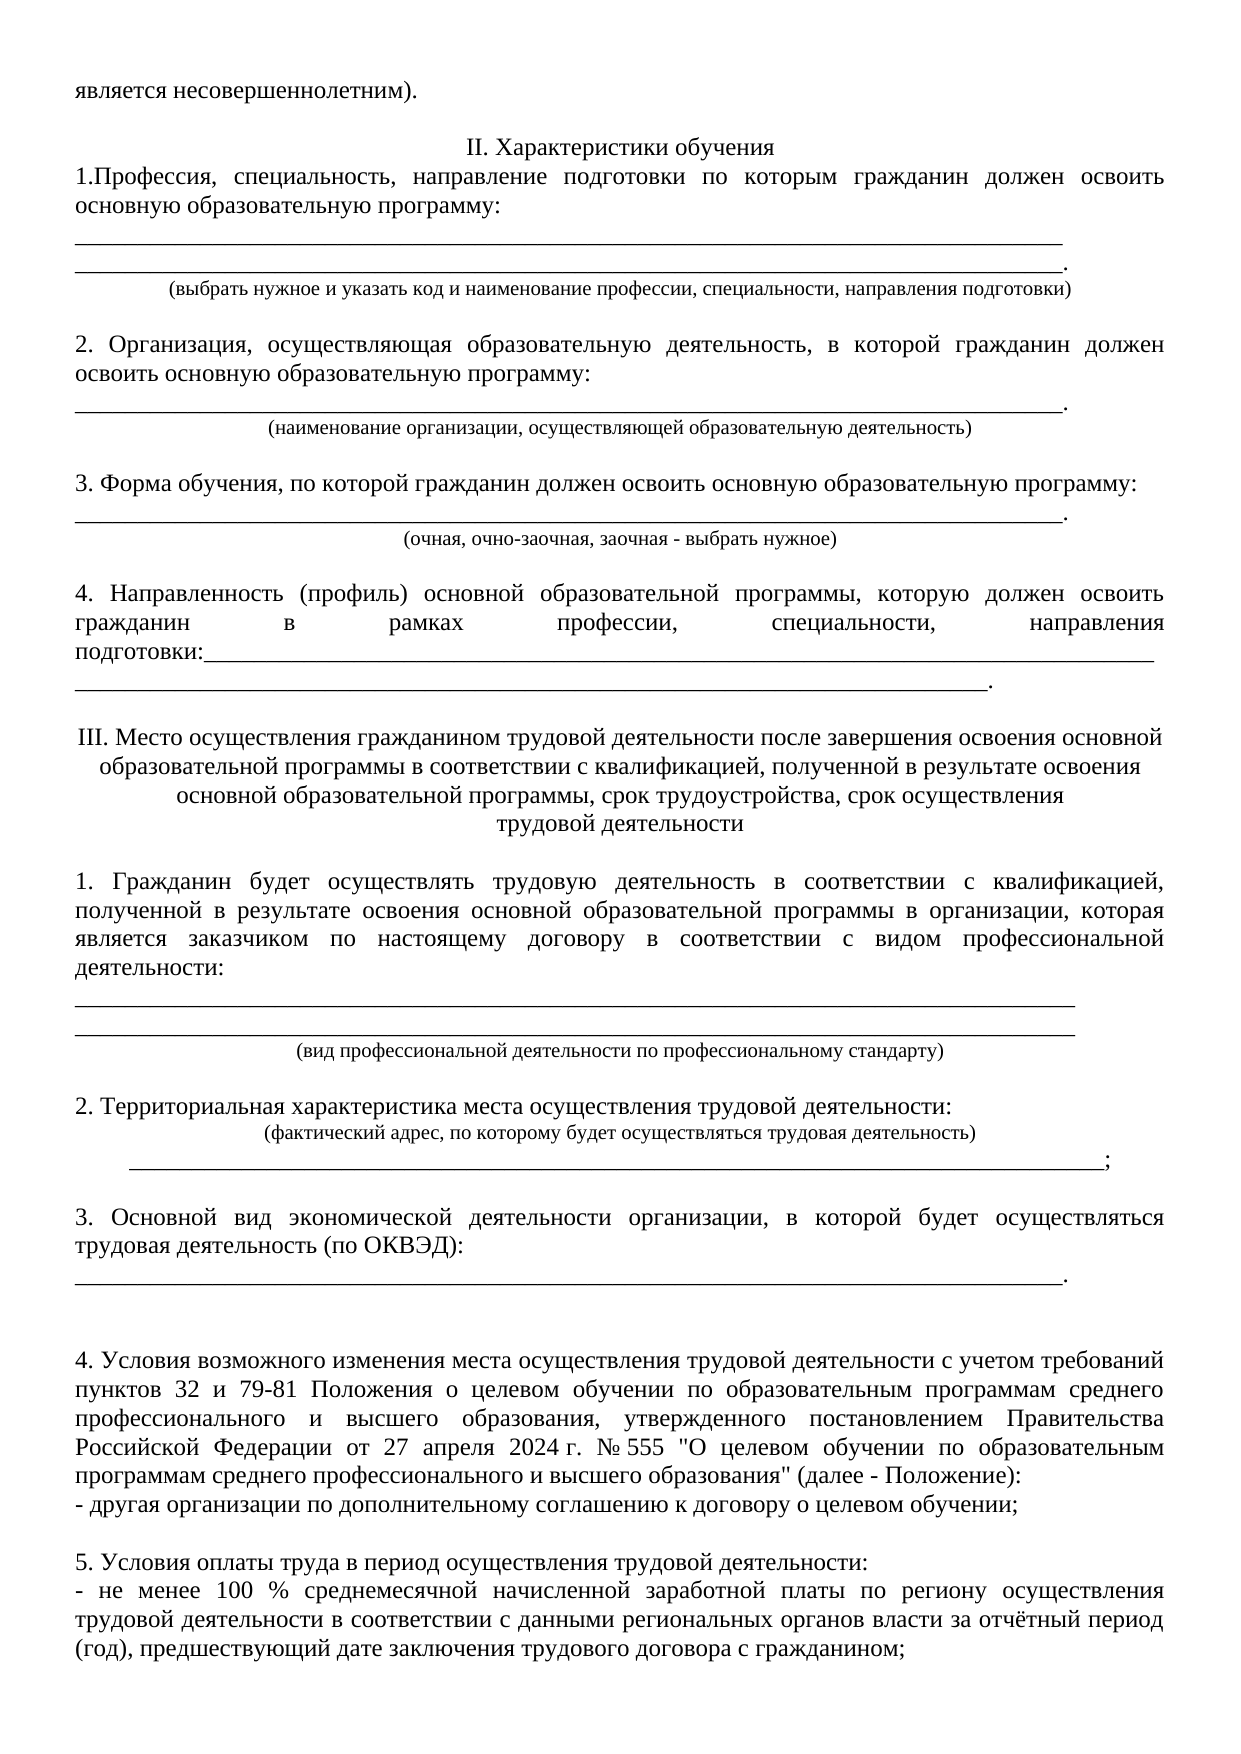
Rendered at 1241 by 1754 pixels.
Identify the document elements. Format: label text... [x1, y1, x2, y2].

text II. Характеристики обучения [75, 132, 1165, 161]
text 3. Основной вид экономической деятельности организации, в которой будет осуществляться трудовая деятельность (по ОКВЭД): [75, 1202, 1165, 1259]
text 1. Гражданин будет осуществлять трудовую деятельность в соответствии с квалификацией, полученной в результате освоения основной образовательной программы в организации, которая является заказчиком по настоящему договору в соответствии с видом профессиональной деятельности: [75, 866, 1165, 981]
text 3. Форма обучения, по которой гражданин должен освоить основную образовательную программу: [75, 468, 1165, 497]
text (наименование организации, осуществляющей образовательную деятельность) [75, 415, 1165, 439]
text ________________________________________________________________________________ [75, 981, 1165, 1010]
text _______________________________________________________________________________. [75, 497, 1165, 526]
text III. Место осуществления гражданином трудовой деятельности после завершения освоения основной образовательной программы в соответствии с квалификацией, полученной в результате освоения основной образовательной программы, срок трудоустройства, срок осуществления трудовой деятельности [75, 722, 1165, 837]
text 4. Направленность (профиль) основной образовательной программы, которую должен освоить гражданин в рамках профессии, специальности, направления подготовки:_____________________________________________________________________________________________________________________________________________________. [75, 578, 1165, 693]
text ________________________________________________________________________________ [75, 1010, 1165, 1038]
text 2. Территориальная характеристика места осуществления трудовой деятельности: [75, 1091, 1165, 1120]
text 1.Профессия, специальность, направление подготовки по которым гражданин должен освоить основную образовательную программу: [75, 161, 1165, 219]
text _______________________________________________________________________________. [75, 247, 1165, 276]
text 2. Организация, осуществляющая образовательную деятельность, в которой гражданин должен освоить основную образовательную программу: [75, 329, 1165, 387]
text _______________________________________________________________________________ [75, 219, 1165, 247]
text _______________________________________________________________________________. [75, 1259, 1165, 1288]
text _______________________________________________________________________________. [75, 387, 1165, 415]
text (вид профессиональной деятельности по профессиональному стандарту) [75, 1038, 1165, 1062]
text 4. Условия возможного изменения места осуществления трудовой деятельности с учетом требований пунктов 32 и 79-81 Положения о целевом обучении по образовательным программам среднего профессионального и высшего образования, утвержденного постановлением Правительства Российской Федерации от 27 апреля 2024 г. № 555 "О целевом обучении по образовательным программам среднего профессионального и высшего образования" (далее - Положение): [75, 1345, 1165, 1489]
text (очная, очно-заочная, заочная - выбрать нужное) [75, 526, 1165, 550]
text (фактический адрес, по которому будет осуществляться трудовая деятельность) ______________________________________________________________________________; [75, 1120, 1165, 1173]
text - другая организации по дополнительному соглашению к договору о целевом обучении; [75, 1489, 1165, 1518]
text - не менее 100 % среднемесячной начисленной заработной платы по региону осуществления трудовой деятельности в соответствии с данными региональных органов власти за отчётный период (год), предшествующий дате заключения трудового договора с гражданином; [75, 1575, 1165, 1662]
text 5. Условия оплаты труда в период осуществления трудовой деятельности: [75, 1547, 1165, 1575]
text (выбрать нужное и указать код и наименование профессии, специальности, направления подготовки) [75, 276, 1165, 300]
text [75, 75, 1165, 104]
